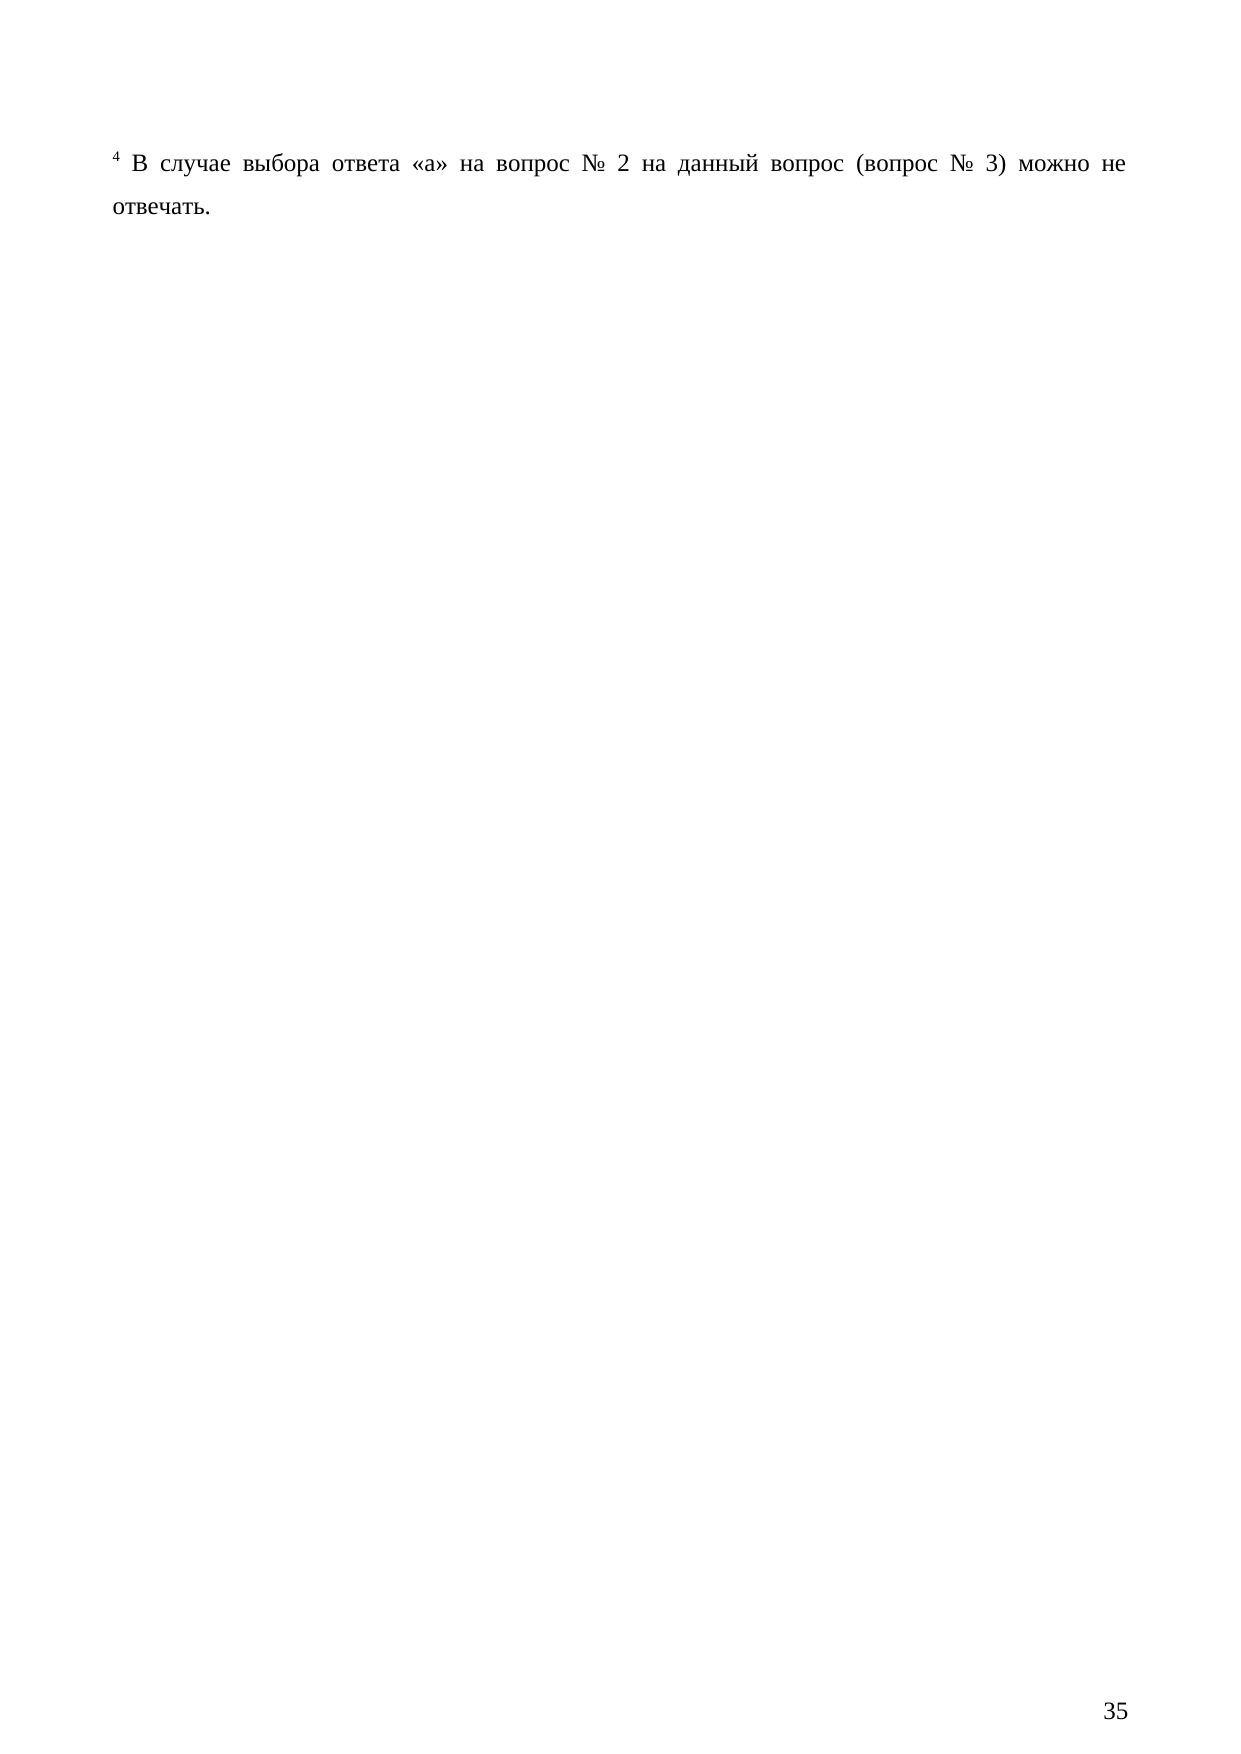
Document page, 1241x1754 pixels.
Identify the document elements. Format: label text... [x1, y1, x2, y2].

text 4 В случае выбора ответа «а» на вопрос № 2 на данный вопрос (вопрос № 3) можно не отвечать. [112, 148, 1128, 219]
